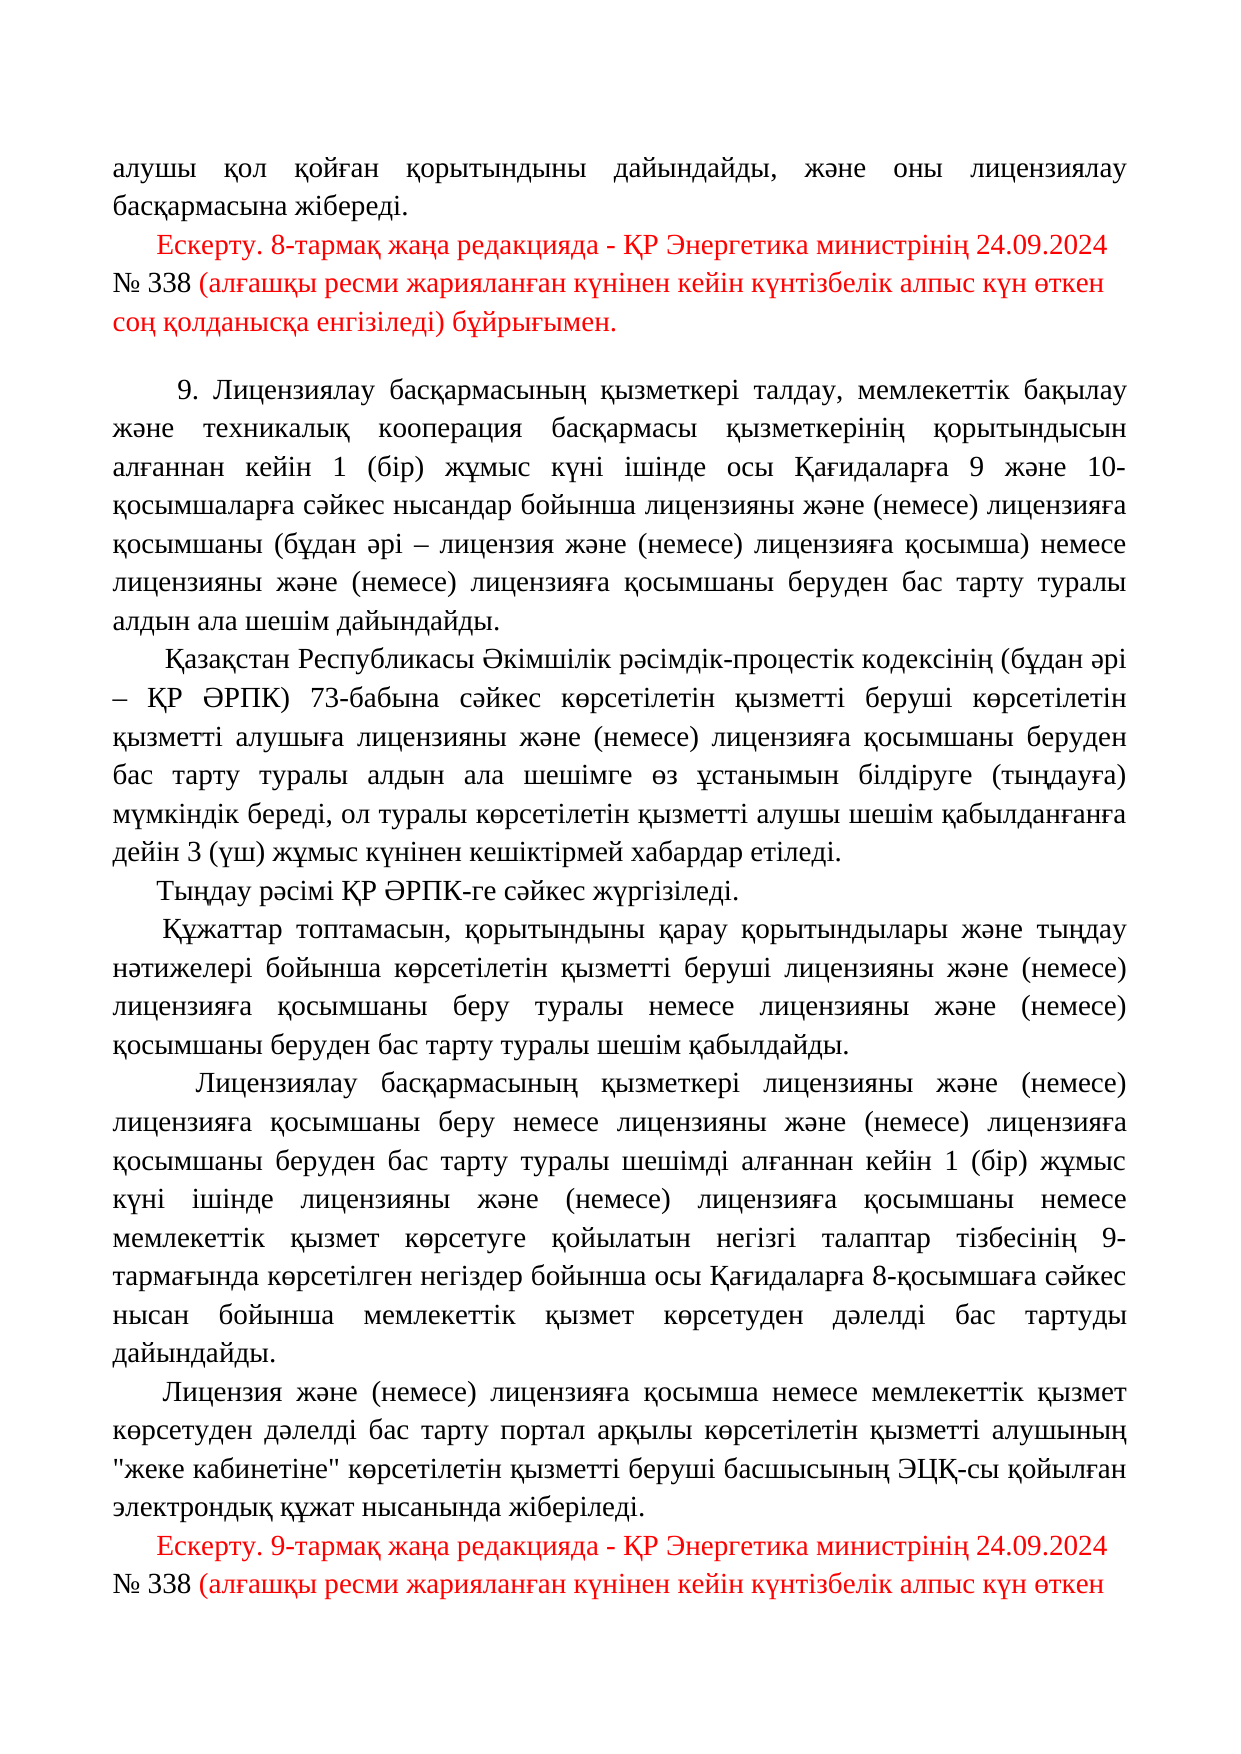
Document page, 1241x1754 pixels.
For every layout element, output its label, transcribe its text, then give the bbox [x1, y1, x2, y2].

text Қазақстан Республикасы Әкімшілік рәсімдік-процестік кодексінің (бұдан әрі – ҚР ӘРПК) 73-бабына сәйкес көрсетілетін қызметті беруші көрсетілетін қызметті алушыға лицензияны және (немесе) лицензияға қосымшаны беруден бас тарту туралы алдын ала шешімге өз ұстанымын білдіруге (тыңдауға) мүмкіндік береді, ол туралы көрсетілетін қызметті алушы шешім қабылданғанға дейін 3 (үш) жұмыс күнінен кешіктірмей хабардар етіледі. [112, 642, 1128, 868]
text Тыңдау рәсімі ҚР ӘРПК-ге сәйкес жүргізіледі. [112, 873, 1128, 906]
text 9. Лицензиялау басқармасының қызметкері талдау, мемлекеттік бақылау және техникалық кооперация басқармасы қызметкерінің қорытындысын алғаннан кейін 1 (бір) жұмыс күні ішінде осы Қағидаларға 9 және 10-қосымшаларға сәйкес нысандар бойынша лицензияны және (немесе) лицензияға қосымшаны (бұдан әрі – лицензия және (немесе) лицензияға қосымша) немесе лицензияны және (немесе) лицензияға қосымшаны беруден бас тарту туралы алдын ала шешім дайындайды. [112, 372, 1128, 637]
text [112, 1528, 1128, 1600]
text Лицензиялау басқармасының қызметкері лицензияны және (немесе) лицензияға қосымшаны беру немесе лицензияны және (немесе) лицензияға қосымшаны беруден бас тарту туралы шешімді алғаннан кейін 1 (бір) жұмыс күні ішінде лицензияны және (немесе) лицензияға қосымшаны немесе мемлекеттік қызмет көрсетуге қойылатын негізгі талаптар тізбесінің 9-тармағында көрсетілген негіздер бойынша осы Қағидаларға 8-қосымшаға сәйкес нысан бойынша мемлекеттік қызмет көрсетуден дәлелді бас тартуды дайындайды. [112, 1066, 1128, 1369]
text Ескерту. 8-тармақ жаңа редакцияда - ҚР Энергетика министрінің 24.09.2024 № 338 (алғашқы ресми жарияланған күнінен кейін күнтізбелік алпыс күн өткен соң қолданысқа енгізіледі) бұйрығымен. [112, 227, 1128, 368]
text Лицензия және (немесе) лицензияға қосымша немесе мемлекеттік қызмет көрсетуден дәлелді бас тарту портал арқылы көрсетілетін қызметті алушының "жеке кабинетіне" көрсетілетін қызметті беруші басшысының ЭЦҚ-сы қойылған электрондық құжат нысанында жіберіледі. [112, 1374, 1128, 1523]
text Құжаттар топтамасын, қорытындыны қарау қорытындылары және тыңдау нәтижелері бойынша көрсетілетін қызметті беруші лицензияны және (немесе) лицензияға қосымшаны беру туралы немесе лицензияны және (немесе) қосымшаны беруден бас тарту туралы шешім қабылдайды. [112, 911, 1128, 1061]
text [112, 150, 1128, 222]
